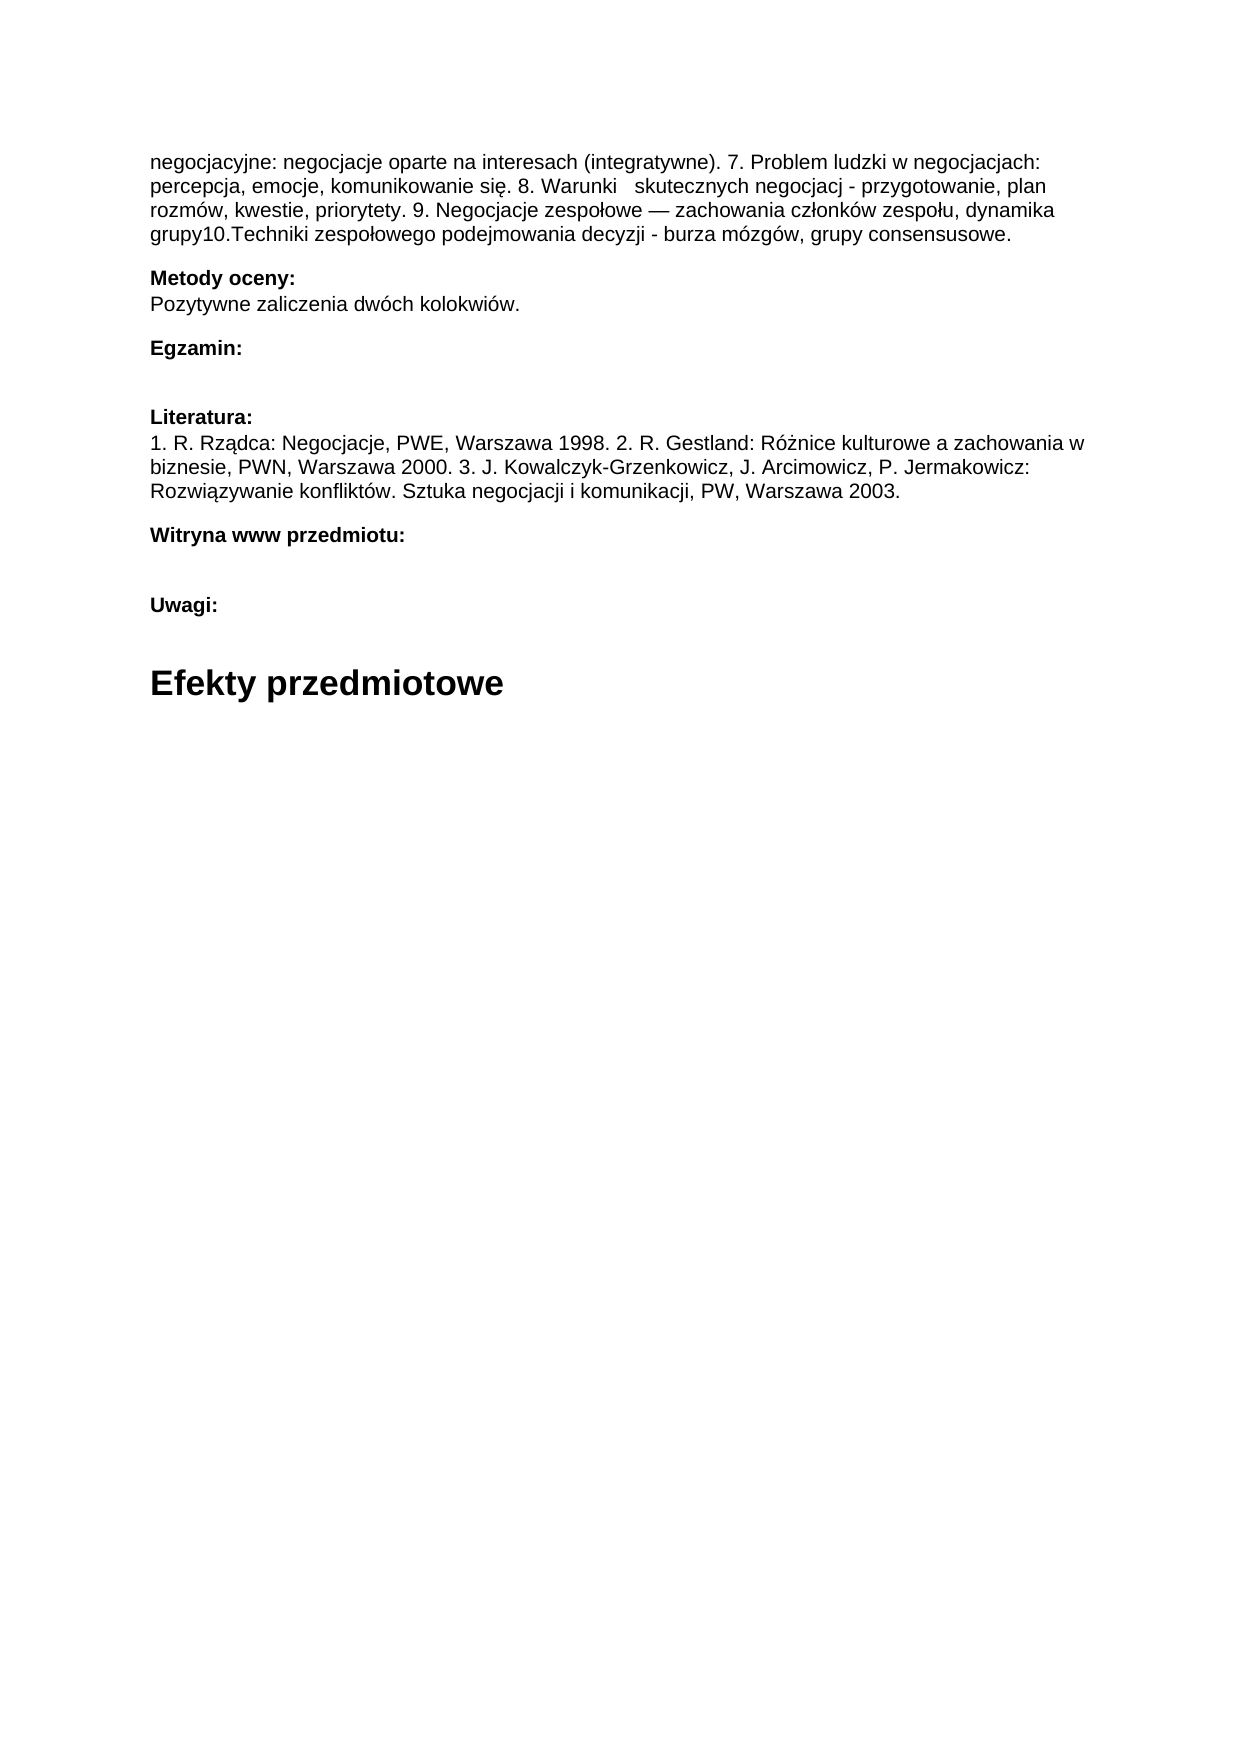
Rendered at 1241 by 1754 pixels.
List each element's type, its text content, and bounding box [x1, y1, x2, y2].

text Metody oceny: [150, 266, 1090, 289]
text Literatura: [150, 405, 1090, 429]
text Pozytywne zaliczenia dwóch kolokwiów. [150, 292, 1090, 316]
text Witryna www przedmiotu: [150, 523, 1090, 547]
text 1. R. Rządca: Negocjacje, PWE, Warszawa 1998. 2. R. Gestland: Różnice kulturowe a zachowania w biznesie, PWN, Warszawa 2000. 3. J. Kowalczyk-Grzenkowicz, J. Arcimowicz, P. Jermakowicz: Rozwiązywanie konfliktów. Sztuka negocjacji i komunikacji, PW, Warszawa 2003. [150, 431, 1090, 503]
text Egzamin: [150, 335, 1090, 359]
text Uwagi: [150, 593, 1090, 617]
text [150, 150, 1090, 246]
subtitle Efekty przedmiotowe [150, 662, 1090, 703]
